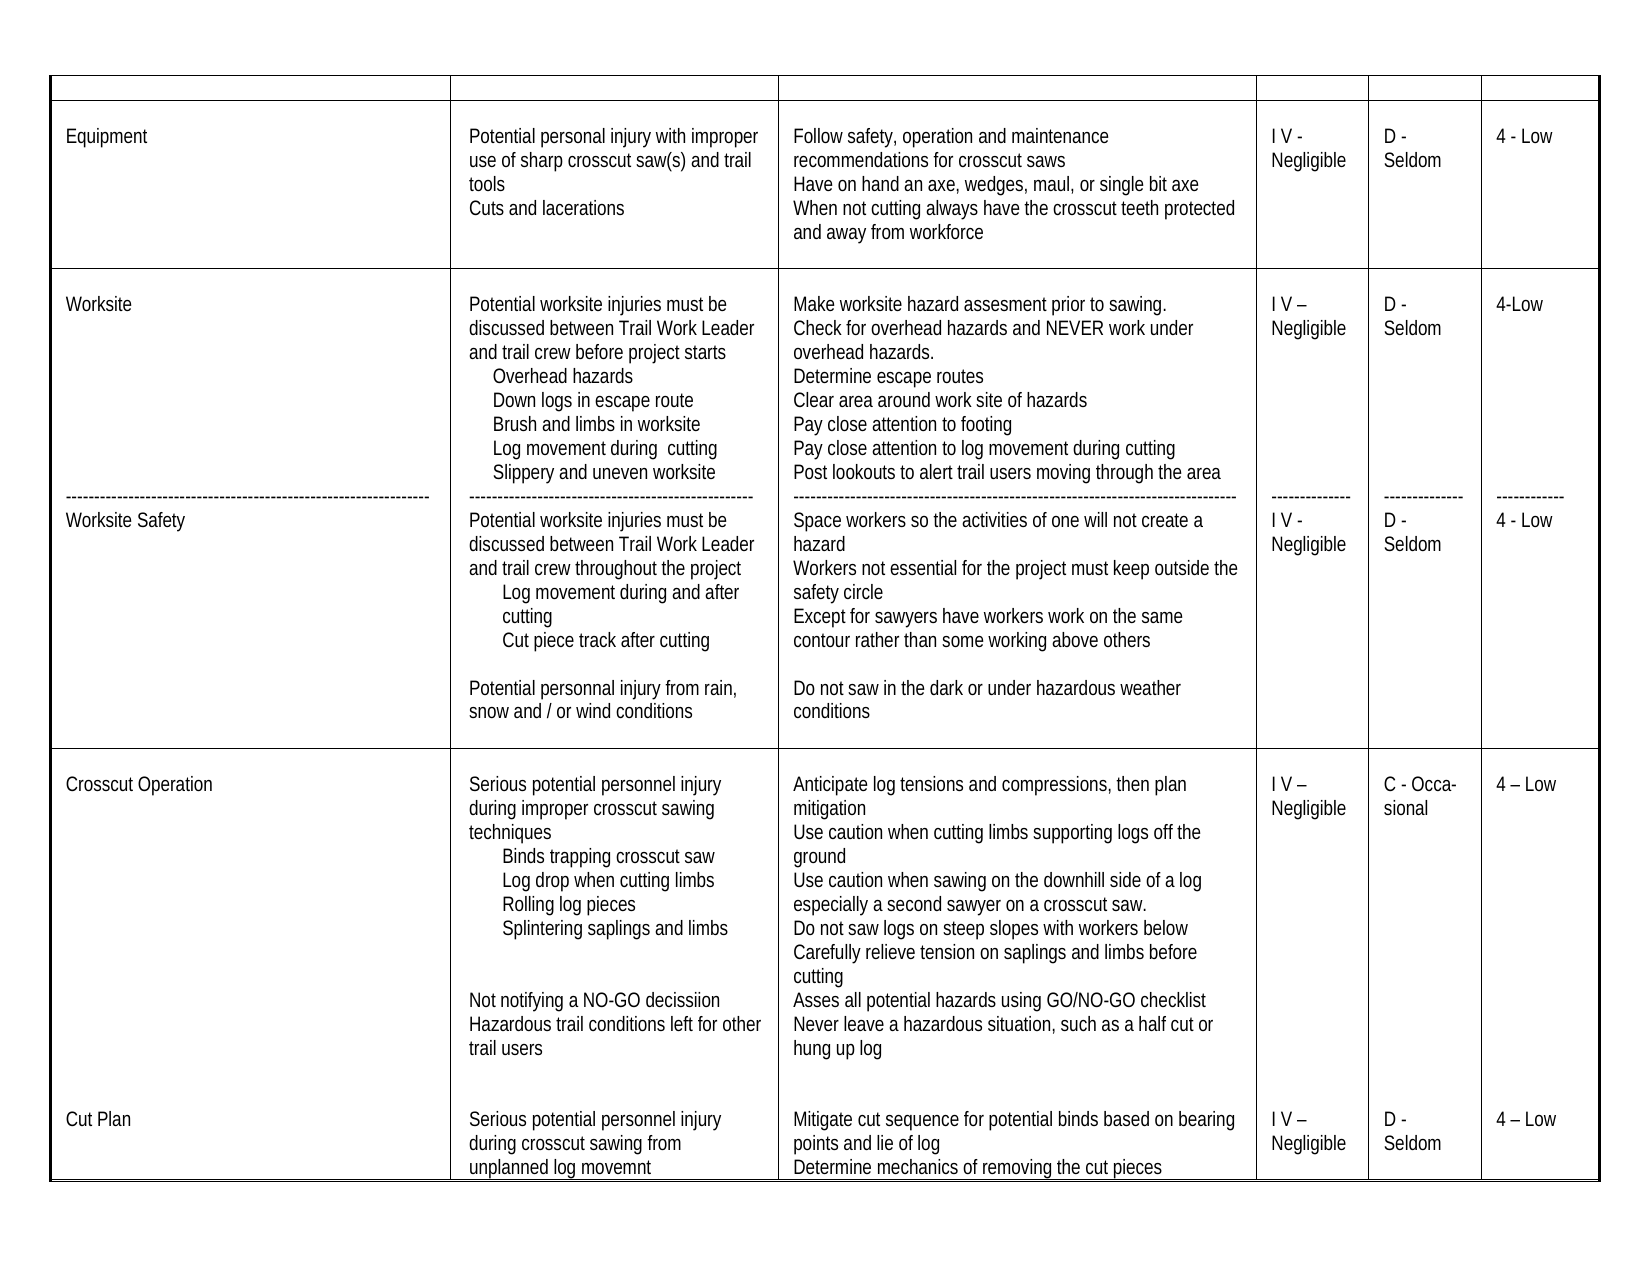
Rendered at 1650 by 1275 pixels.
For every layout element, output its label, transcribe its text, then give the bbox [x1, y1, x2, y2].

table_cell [1369, 76, 1481, 99]
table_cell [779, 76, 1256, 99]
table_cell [52, 749, 450, 1179]
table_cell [1482, 749, 1598, 1179]
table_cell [1257, 76, 1368, 99]
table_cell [451, 749, 778, 1179]
table_cell I V - Negligible [1257, 101, 1368, 268]
table_cell 4 - Low [1482, 101, 1598, 268]
table_cell 4-Low ------------ 4 - Low [1482, 269, 1598, 747]
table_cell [1369, 749, 1481, 1179]
table_cell Potential worksite injuries must be discussed between Trail Work Leader and trail crew before project starts Overhead hazards Down logs in escape route Brush and limbs in worksite Log movement during cutting Slippery and uneven worksite -------------------------------------------------- Potential worksite injuries must be discussed between Trail Work Leader and trail crew throughout the project Log movement during and after cutting Cut piece track after cutting Potential personnal injury from rain, snow and / or wind conditions [451, 269, 778, 747]
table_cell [451, 76, 778, 99]
table_cell Equipment [52, 101, 450, 268]
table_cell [779, 749, 1256, 1179]
table_cell Worksite ---------------------------------------------------------------- Worksite Safety [52, 269, 450, 747]
table_cell Make worksite hazard assesment prior to sawing. Check for overhead hazards and NEVER work under overhead hazards. Determine escape routes Clear area around work site of hazards Pay close attention to footing Pay close attention to log movement during cutting Post lookouts to alert trail users moving through the area ------------------------------------------------------------------------------ Space workers so the activities of one will not create a hazard Workers not essential for the project must keep outside the safety circle Except for sawyers have workers work on the same contour rather than some working above others Do not saw in the dark or under hazardous weather conditions [779, 269, 1256, 747]
table_cell D - Seldom -------------- D - Seldom [1369, 269, 1481, 747]
table_cell Follow safety, operation and maintenance recommendations for crosscut saws Have on hand an axe, wedges, maul, or single bit axe When not cutting always have the crosscut teeth protected and away from workforce [779, 101, 1256, 268]
table_cell I V – Negligible -------------- I V - Negligible [1257, 269, 1368, 747]
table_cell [1482, 76, 1598, 99]
table_cell D - Seldom [1369, 101, 1481, 268]
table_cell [52, 76, 450, 99]
table_cell Potential personal injury with improper use of sharp crosscut saw(s) and trail tools Cuts and lacerations [451, 101, 778, 268]
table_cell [1257, 749, 1368, 1179]
